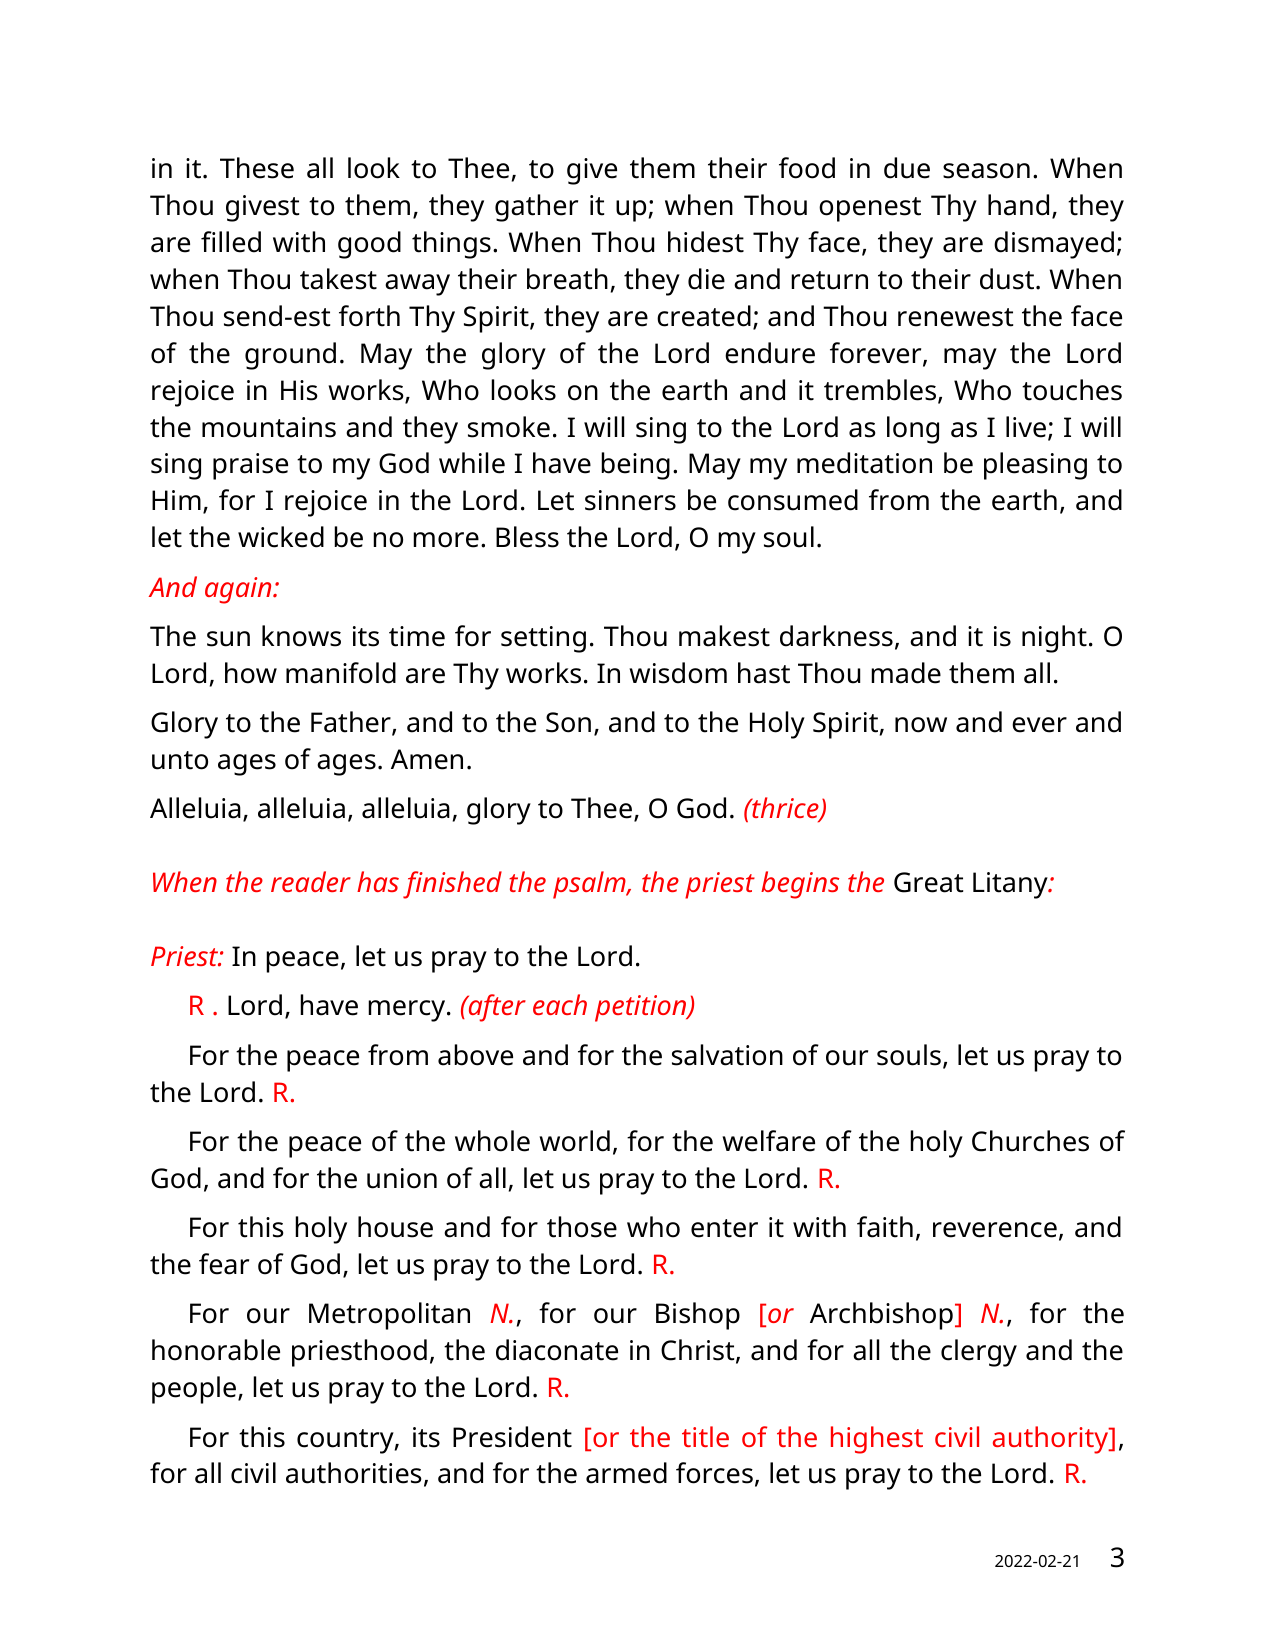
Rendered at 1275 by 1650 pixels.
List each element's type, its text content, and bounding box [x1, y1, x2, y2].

text When the reader has finished the psalm, the priest begins the Great Litany: [150, 864, 1125, 901]
text R . Lord, have mercy. (after each petition) [150, 987, 1125, 1024]
text And again: [150, 568, 1125, 605]
text For the peace from above and for the salvation of our souls, let us pray to the Lord. R. [150, 1036, 1125, 1110]
text For the peace of the whole world, for the welfare of the holy Churches of God, and for the union of all, let us pray to the Lord. R. [150, 1122, 1125, 1196]
text Alleluia, alleluia, alleluia, glory to Thee, O God. (thrice) [150, 790, 1125, 827]
text For this holy house and for those who enter it with faith, reverence, and the fear of God, let us pray to the Lord. R. [150, 1209, 1125, 1282]
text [150, 150, 1125, 556]
text Priest: In peace, let us pray to the Lord. [150, 937, 1125, 974]
text Glory to the Father, and to the Son, and to the Holy Spirit, now and ever and unto ages of ages. Amen. [150, 704, 1125, 777]
text For our Metropolitan N., for our Bishop [or Archbishop] N., for the honorable priesthood, the diaconate in Christ, and for all the clergy and the people, let us pray to the Lord. R. [150, 1295, 1125, 1406]
text For this country, its President [or the title of the highest civil authority], for all civil authorities, and for the armed forces, let us pray to the Lord. R. [150, 1418, 1125, 1492]
text The sun knows its time for setting. Thou makest darkness, and it is night. O Lord, how manifold are Thy works. In wisdom hast Thou made them all. [150, 617, 1125, 691]
